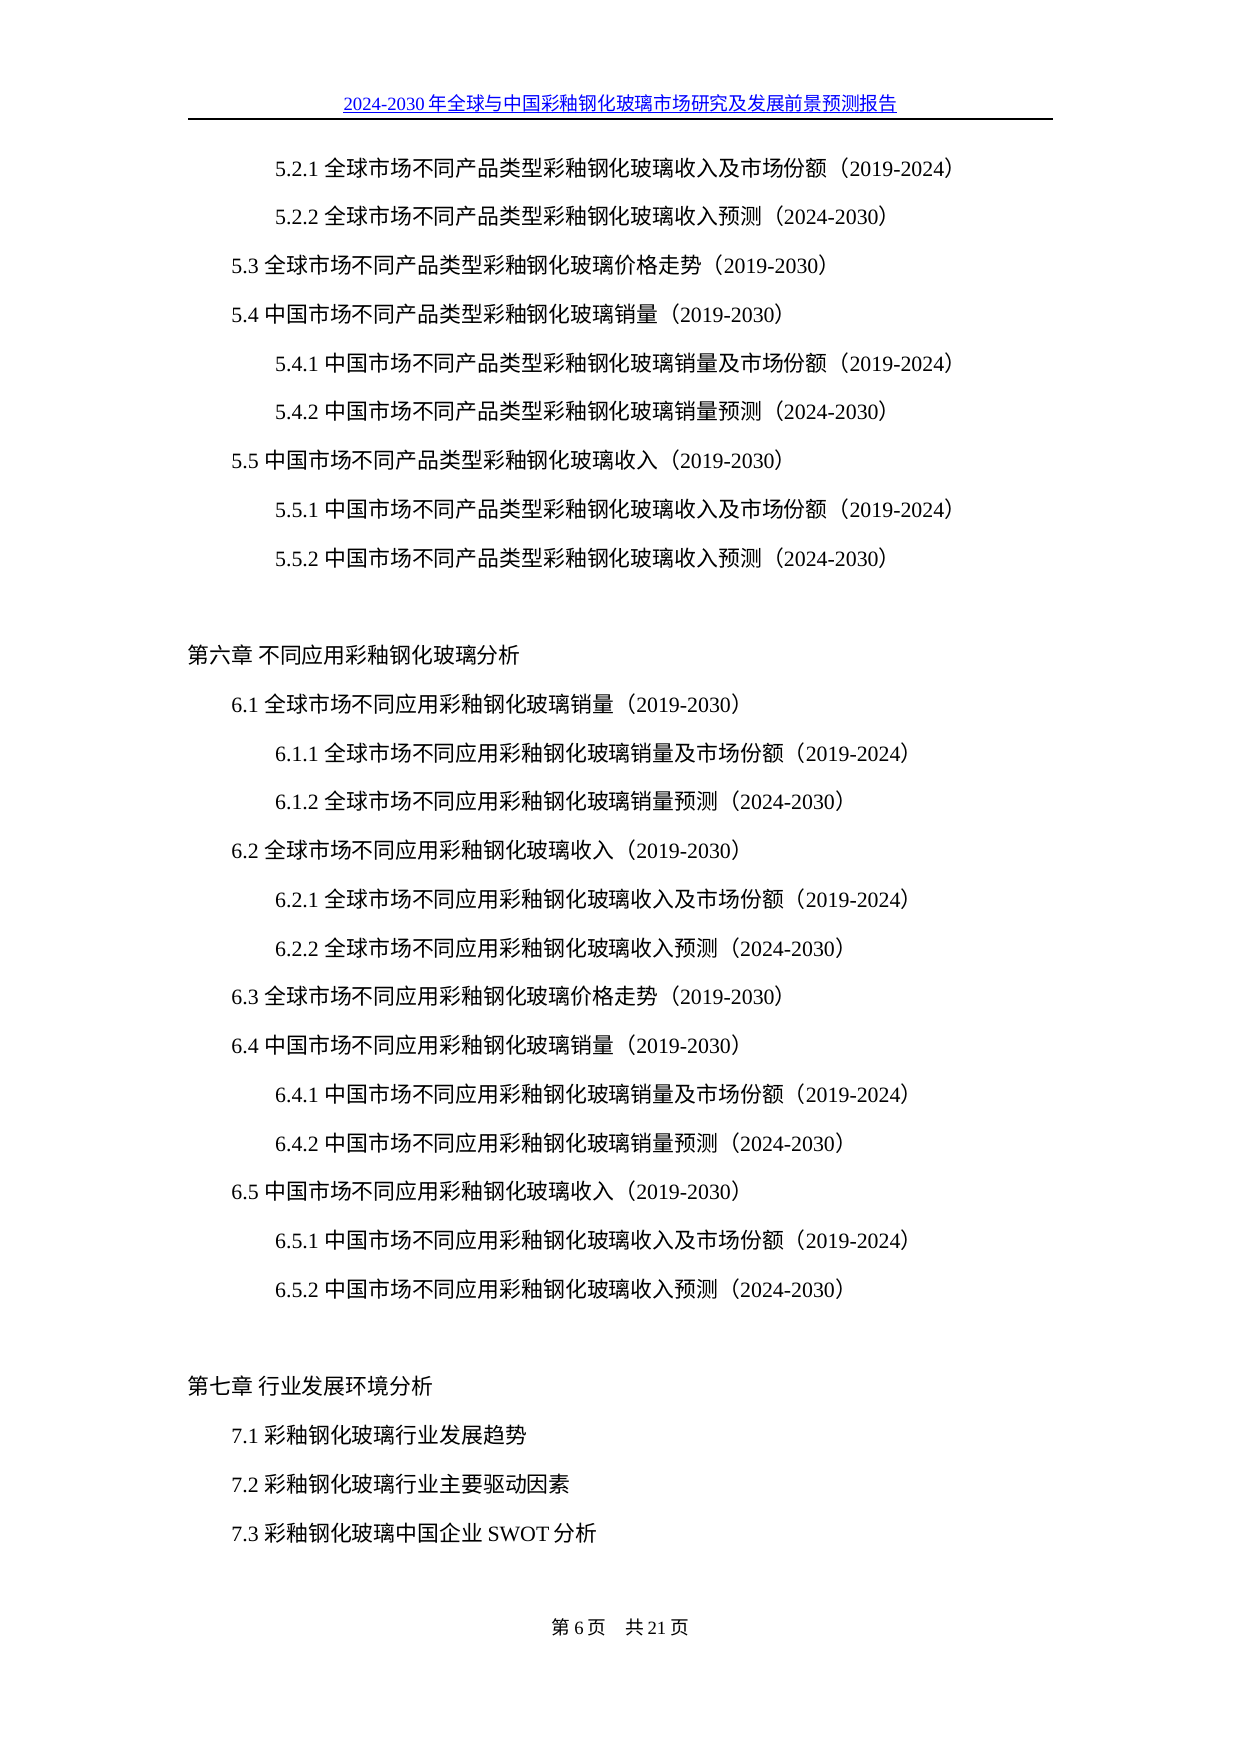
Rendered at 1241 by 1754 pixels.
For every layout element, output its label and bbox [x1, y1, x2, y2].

text [187, 150, 1053, 1548]
